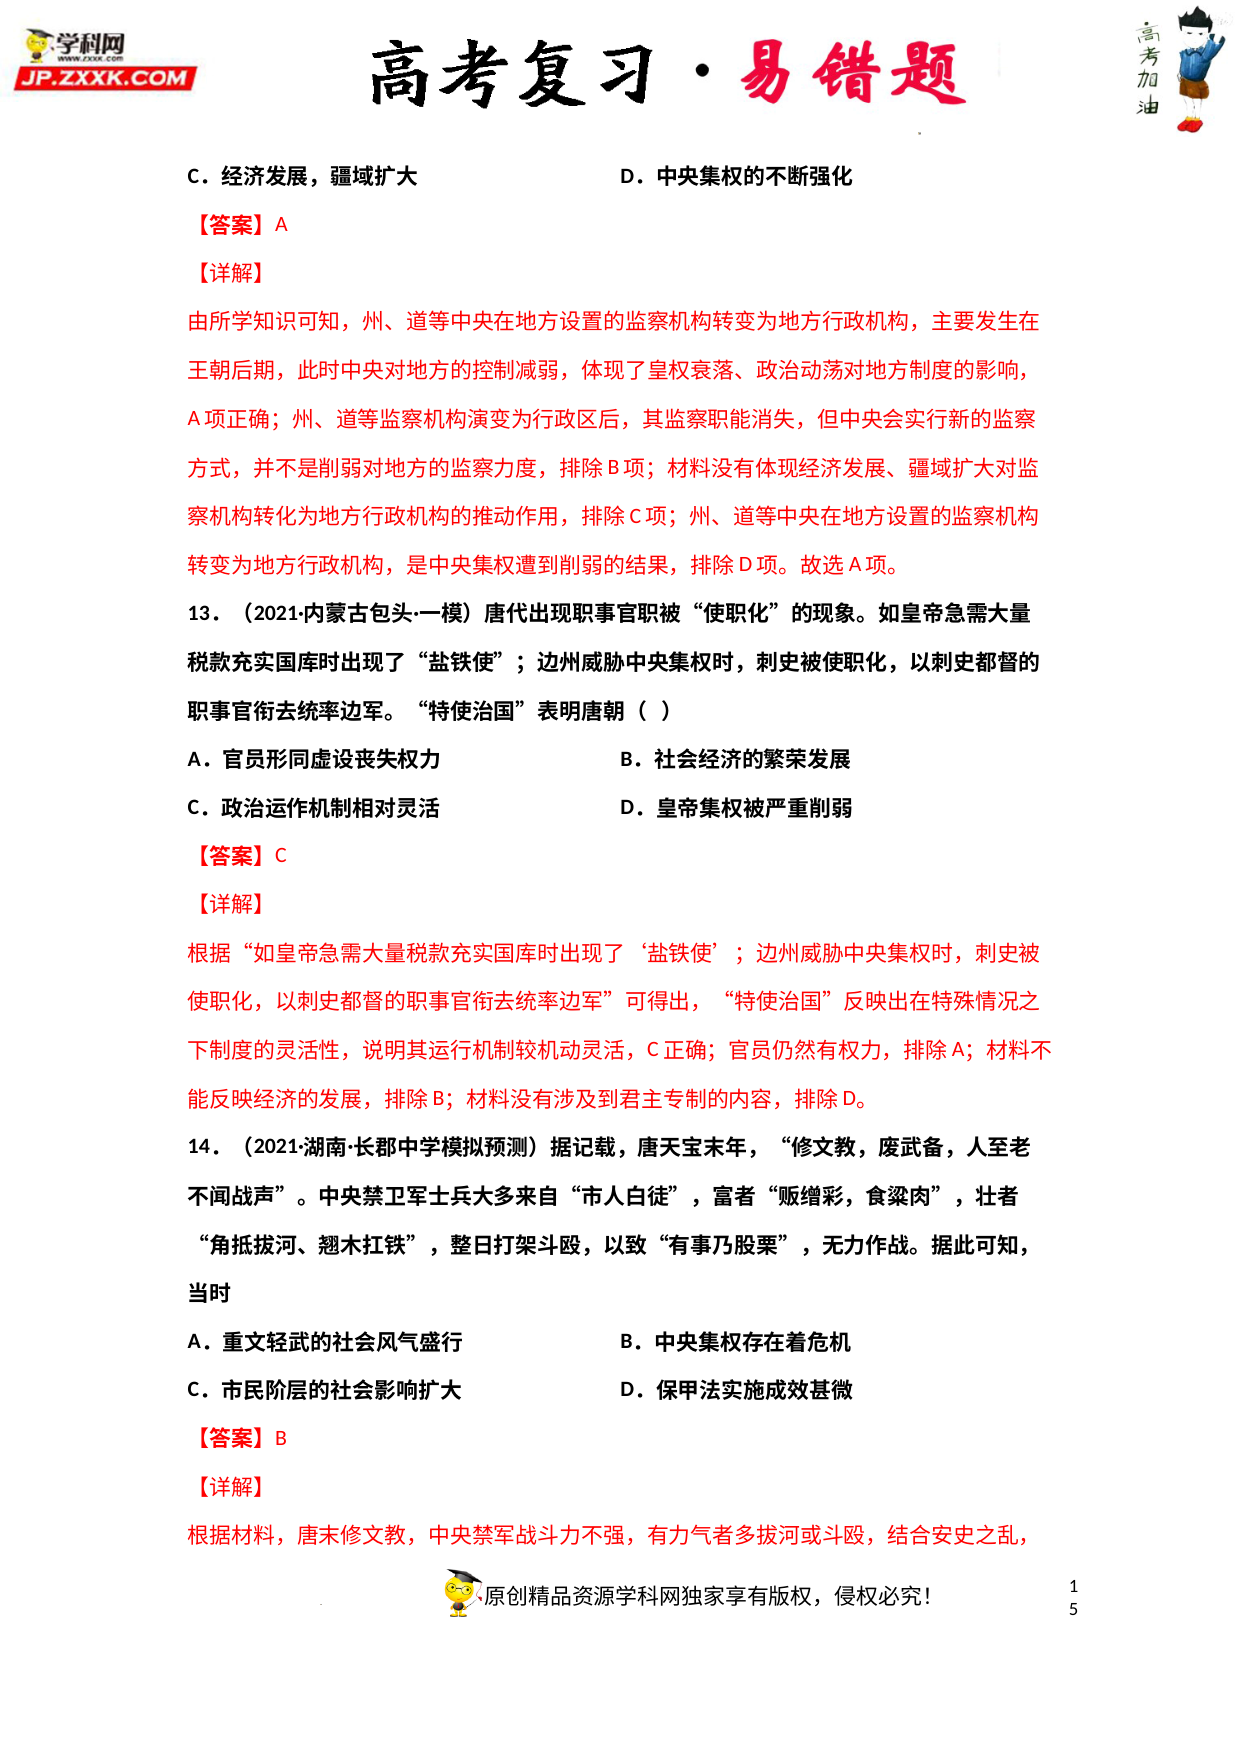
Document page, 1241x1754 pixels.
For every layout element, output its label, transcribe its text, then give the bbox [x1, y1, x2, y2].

text 【答案】B [187, 1421, 1053, 1453]
text 【详解】 [187, 1469, 1053, 1502]
text 根据“如皇帝急需大量税款充实国库时出现了‘盐铁使’；边州威胁中央集权时，刺史被使职化，以刺史都督的职事官衔去统率边军”可得出，“特使治国”反映出在特殊情况之下制度的灵活性，说明其运行机制较机动灵活，C正确；官员仍然有权力，排除A；材料不能反映经济的发展，排除B；材料没有涉及到君主专制的内容，排除D。 [187, 935, 1053, 1114]
text C．政治运作机制相对灵活 D．皇帝集权被严重削弱 [187, 790, 1053, 823]
text 由所学知识可知，州、道等中央在地方设置的监察机构转变为地方行政机构，主要发生在王朝后期，此时中央对地方的控制减弱，体现了皇权衰落、政治动荡对地方制度的影响，A项正确；州、道等监察机构演变为行政区后，其监察职能消失，但中央会实行新的监察方式，并不是削弱对地方的监察力度，排除B项；材料没有体现经济发展、疆域扩大对监察机构转化为地方行政机构的推动作用，排除C项；州、道等中央在地方设置的监察机构转变为地方行政机构，是中央集权遭到削弱的结果，排除D项。故选A项。 [187, 304, 1053, 580]
text 14．（2021·湖南·长郡中学模拟预测）据记载，唐天宝末年，“修文教，废武备，人至老不闻战声”。中央禁卫军士兵大多来自“市人白徒”，富者“贩缯彩，食粱肉”，壮者“角抵拔河、翘木扛铁”，整日打架斗殴，以致“有事乃股栗”，无力作战。据此可知，当时 [187, 1130, 1053, 1308]
text 13．（2021·内蒙古包头·一模）唐代出现职事官职被“使职化”的现象。如皇帝急需大量税款充实国库时出现了“盐铁使”；边州威胁中央集权时，刺史被使职化，以刺史都督的职事官衔去统率边军。“特使治国”表明唐朝（ ） [187, 596, 1053, 726]
text C．经济发展，疆域扩大 D．中央集权的不断强化 [187, 159, 1053, 191]
picture [439, 1565, 485, 1619]
text 【详解】 [187, 887, 1053, 919]
text 【答案】C [187, 838, 1053, 871]
text A．重文轻武的社会风气盛行 B．中央集权存在着危机 [187, 1324, 1053, 1357]
text 根据材料，唐末修文教，中央禁军战斗力不强，有力气者多拔河或斗殴，结合安史之乱，可知中央集权存在着危机，故B正确；唐代尚未有重文轻武的社会风气，故A排除；材料与市民阶层的社会影响无关，故C排除；保甲法是宋代王安石变法的内容，与题无关，故D排除。 [187, 1518, 1053, 1550]
text A．官员形同虚设丧失权力 B．社会经济的繁荣发展 [187, 742, 1053, 774]
text 【详解】 [187, 256, 1053, 288]
picture [0, 0, 1241, 137]
text 【答案】A [187, 207, 1053, 240]
text C．市民阶层的社会影响扩大 D．保甲法实施成效甚微 [187, 1373, 1053, 1405]
